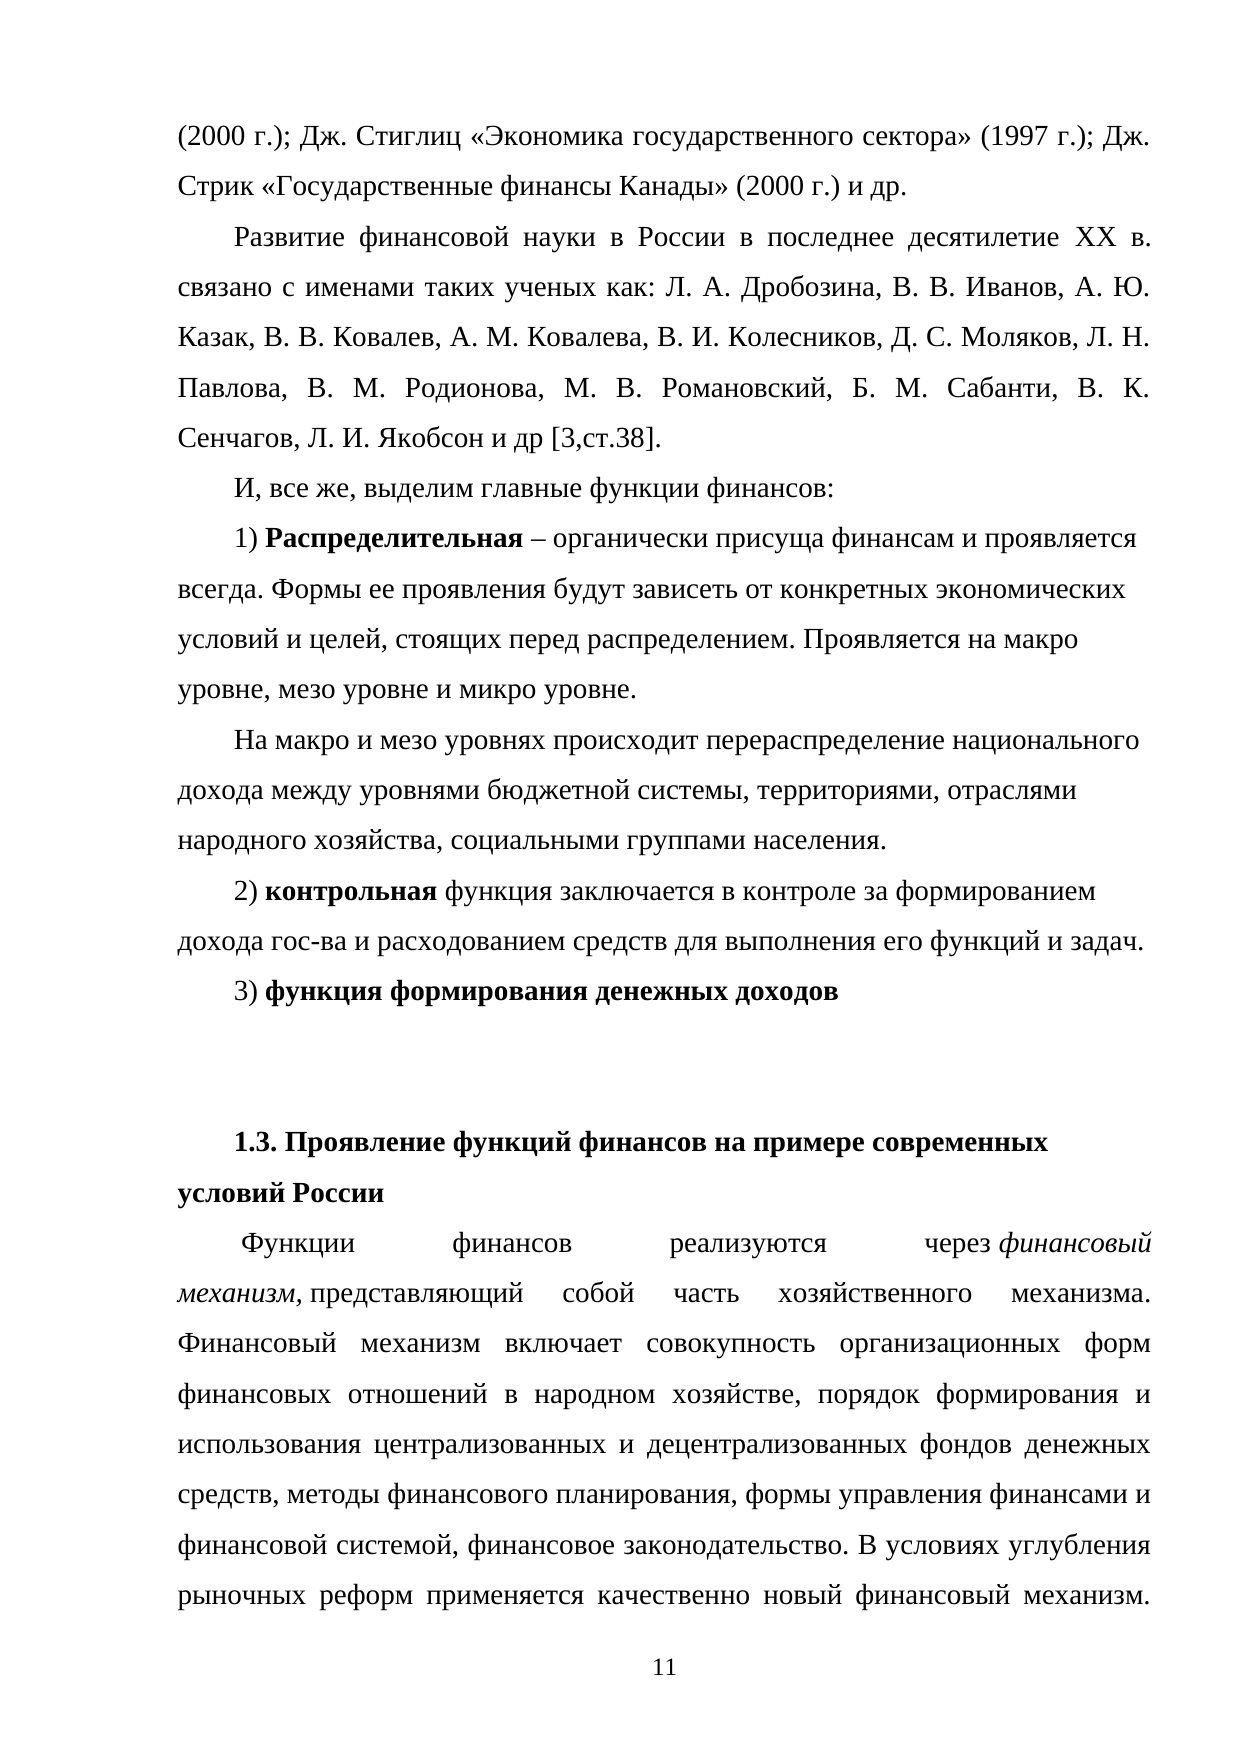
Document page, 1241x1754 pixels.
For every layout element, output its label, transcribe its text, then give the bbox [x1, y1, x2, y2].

text 2) контрольная функция заключается в контроле за формированием дохода гос-ва и расходованием средств для выполнения его функций и задач. [177, 873, 1152, 957]
text Развитие финансовой науки в России в последнее десятилетие XX в. связано с именами таких ученых как: Л. А. Дробозина, В. В. Иванов, А. Ю. Казак, В. В. Ковалев, А. М. Ковалева, В. И. Колесников, Д. С. Моляков, Л. Н. Павлова, В. М. Родионова, М. В. Романовский, Б. М. Сабанти, В. К. Сенчагов, Л. И. Якобсон и др [3,ст.38]. [177, 219, 1152, 453]
text На макро и мезо уровнях происходит перераспределение национального дохода между уровнями бюджетной системы, территориями, отраслями народного хозяйства, социальными группами населения. [177, 722, 1152, 856]
text 1.3. Проявление функций финансов на примере современных условий России [177, 1124, 1152, 1208]
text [177, 1225, 1152, 1611]
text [177, 118, 1152, 202]
text 3) функция формирования денежных доходов [177, 973, 1152, 1007]
text 1) Распределительная – органически присуща финансам и проявляется всегда. Формы ее проявления будут зависеть от конкретных экономических условий и целей, стоящих перед распределением. Проявляется на макро уровне, мезо уровне и микро уровне. [177, 521, 1152, 705]
text И, все же, выделим главные функции финансов: [177, 470, 1152, 504]
